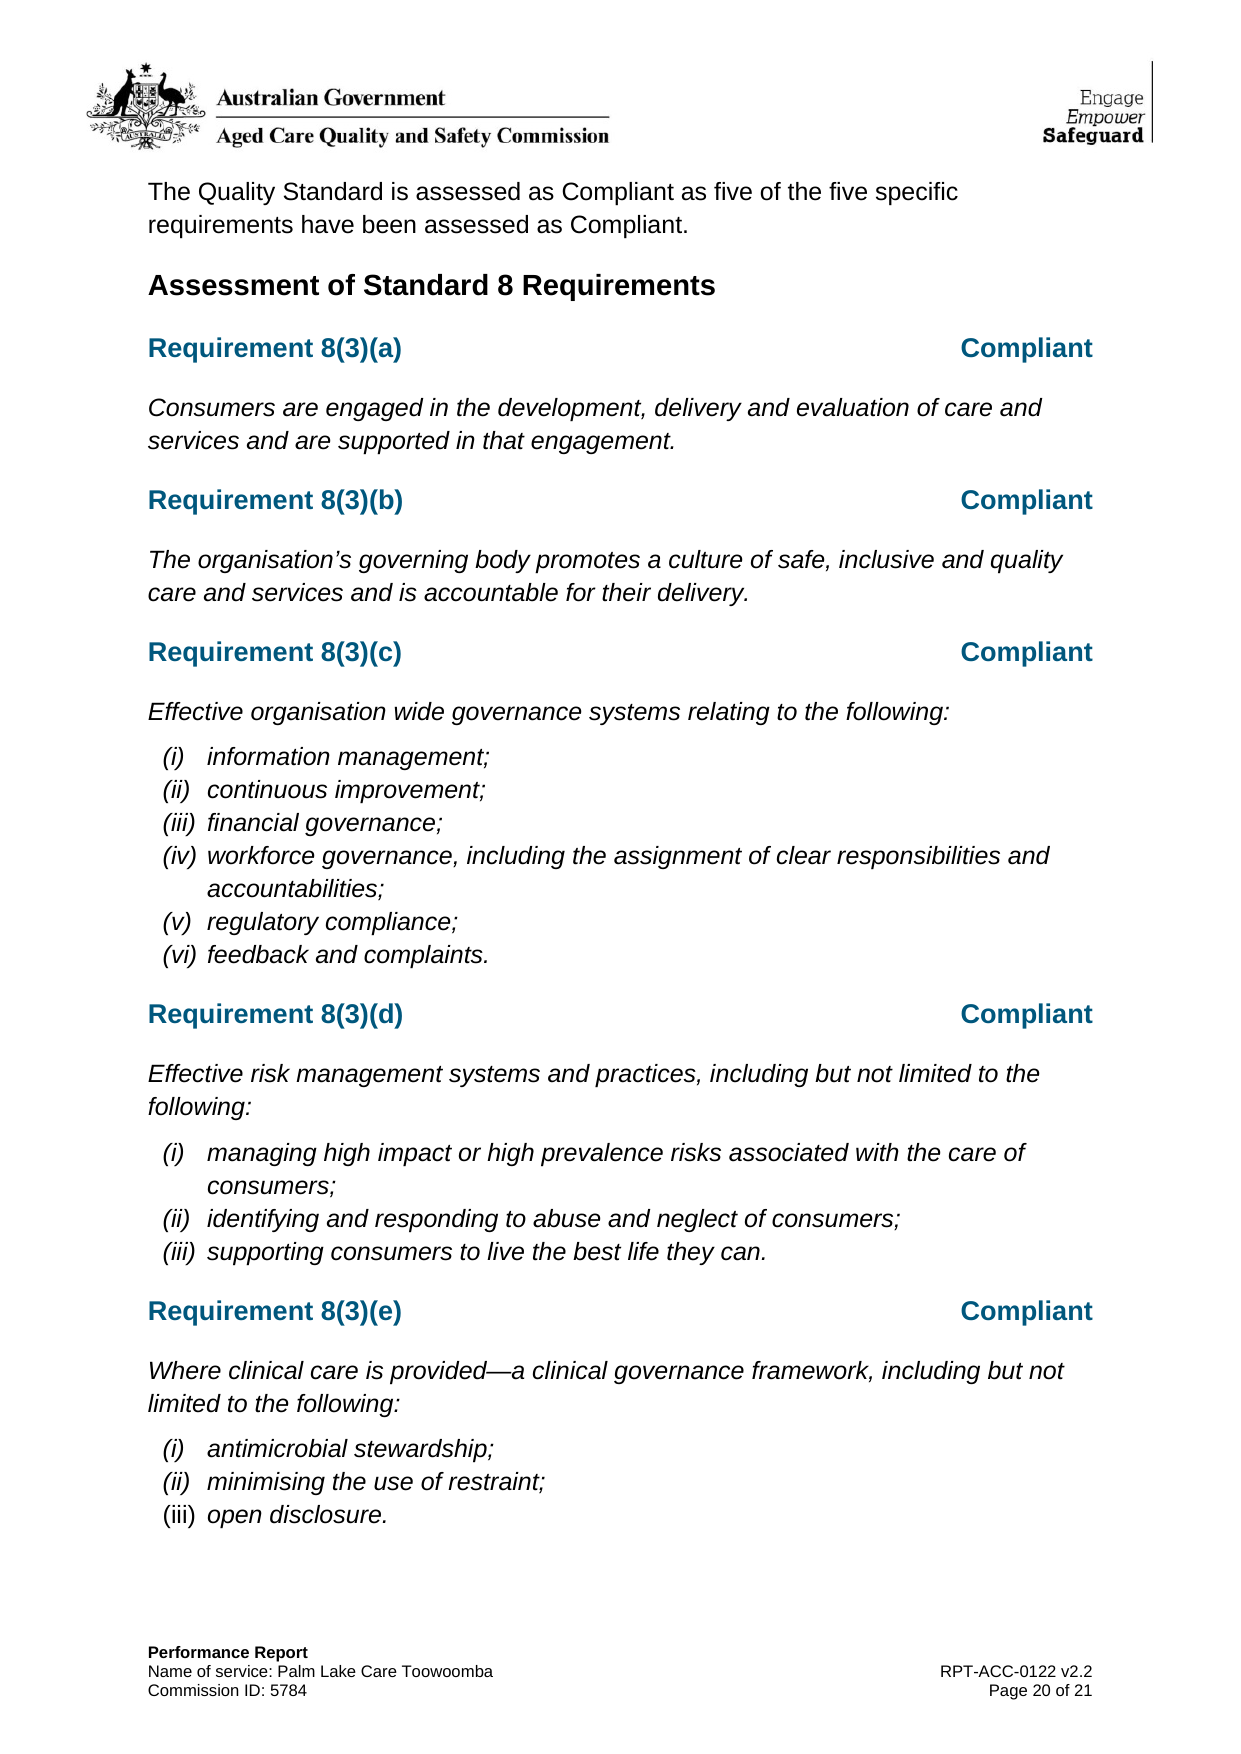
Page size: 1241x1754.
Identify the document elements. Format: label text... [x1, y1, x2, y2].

subtitle Requirement 8(3)(d) Compliant [148, 998, 1092, 1029]
text Consumers are engaged in the development, delivery and evaluation of care and services and are supported in that engagement. [148, 393, 1092, 454]
list workforce governance, including the assignment of clear responsibilities and accountabilities; [162, 841, 1092, 903]
list supporting consumers to live the best life they can. [162, 1237, 1092, 1266]
subtitle Requirement 8(3)(e) Compliant [148, 1295, 1092, 1326]
list feedback and complaints. [162, 940, 1092, 969]
subtitle Requirement 8(3)(b) Compliant [148, 484, 1092, 515]
text The Quality Standard is assessed as Compliant as five of the five specific requirements have been assessed as Compliant. [148, 177, 1092, 239]
list antimicrobial stewardship; [162, 1434, 1092, 1463]
list information management; [162, 742, 1092, 771]
list financial governance; [162, 808, 1092, 837]
list open disclosure. [162, 1500, 1092, 1529]
list identifying and responding to abuse and neglect of consumers; [162, 1204, 1092, 1233]
picture [0, 1, 1241, 171]
text Effective risk management systems and practices, including but not limited to the following: [148, 1059, 1092, 1121]
text Where clinical care is provided—a clinical governance framework, including but not limited to the following: [148, 1356, 1092, 1418]
list continuous improvement; [162, 775, 1092, 804]
list regulatory compliance; [162, 907, 1092, 936]
text Effective organisation wide governance systems relating to the following: [148, 697, 1092, 725]
subtitle Requirement 8(3)(c) Compliant [148, 636, 1092, 667]
list minimising the use of restraint; [162, 1467, 1092, 1496]
list managing high impact or high prevalence risks associated with the care of consumers; [162, 1138, 1092, 1199]
subtitle Assessment of Standard 8 Requirements [148, 268, 1092, 302]
subtitle Requirement 8(3)(a) Compliant [148, 332, 1092, 363]
text The organisation’s governing body promotes a culture of safe, inclusive and quality care and services and is accountable for their delivery. [148, 545, 1092, 606]
